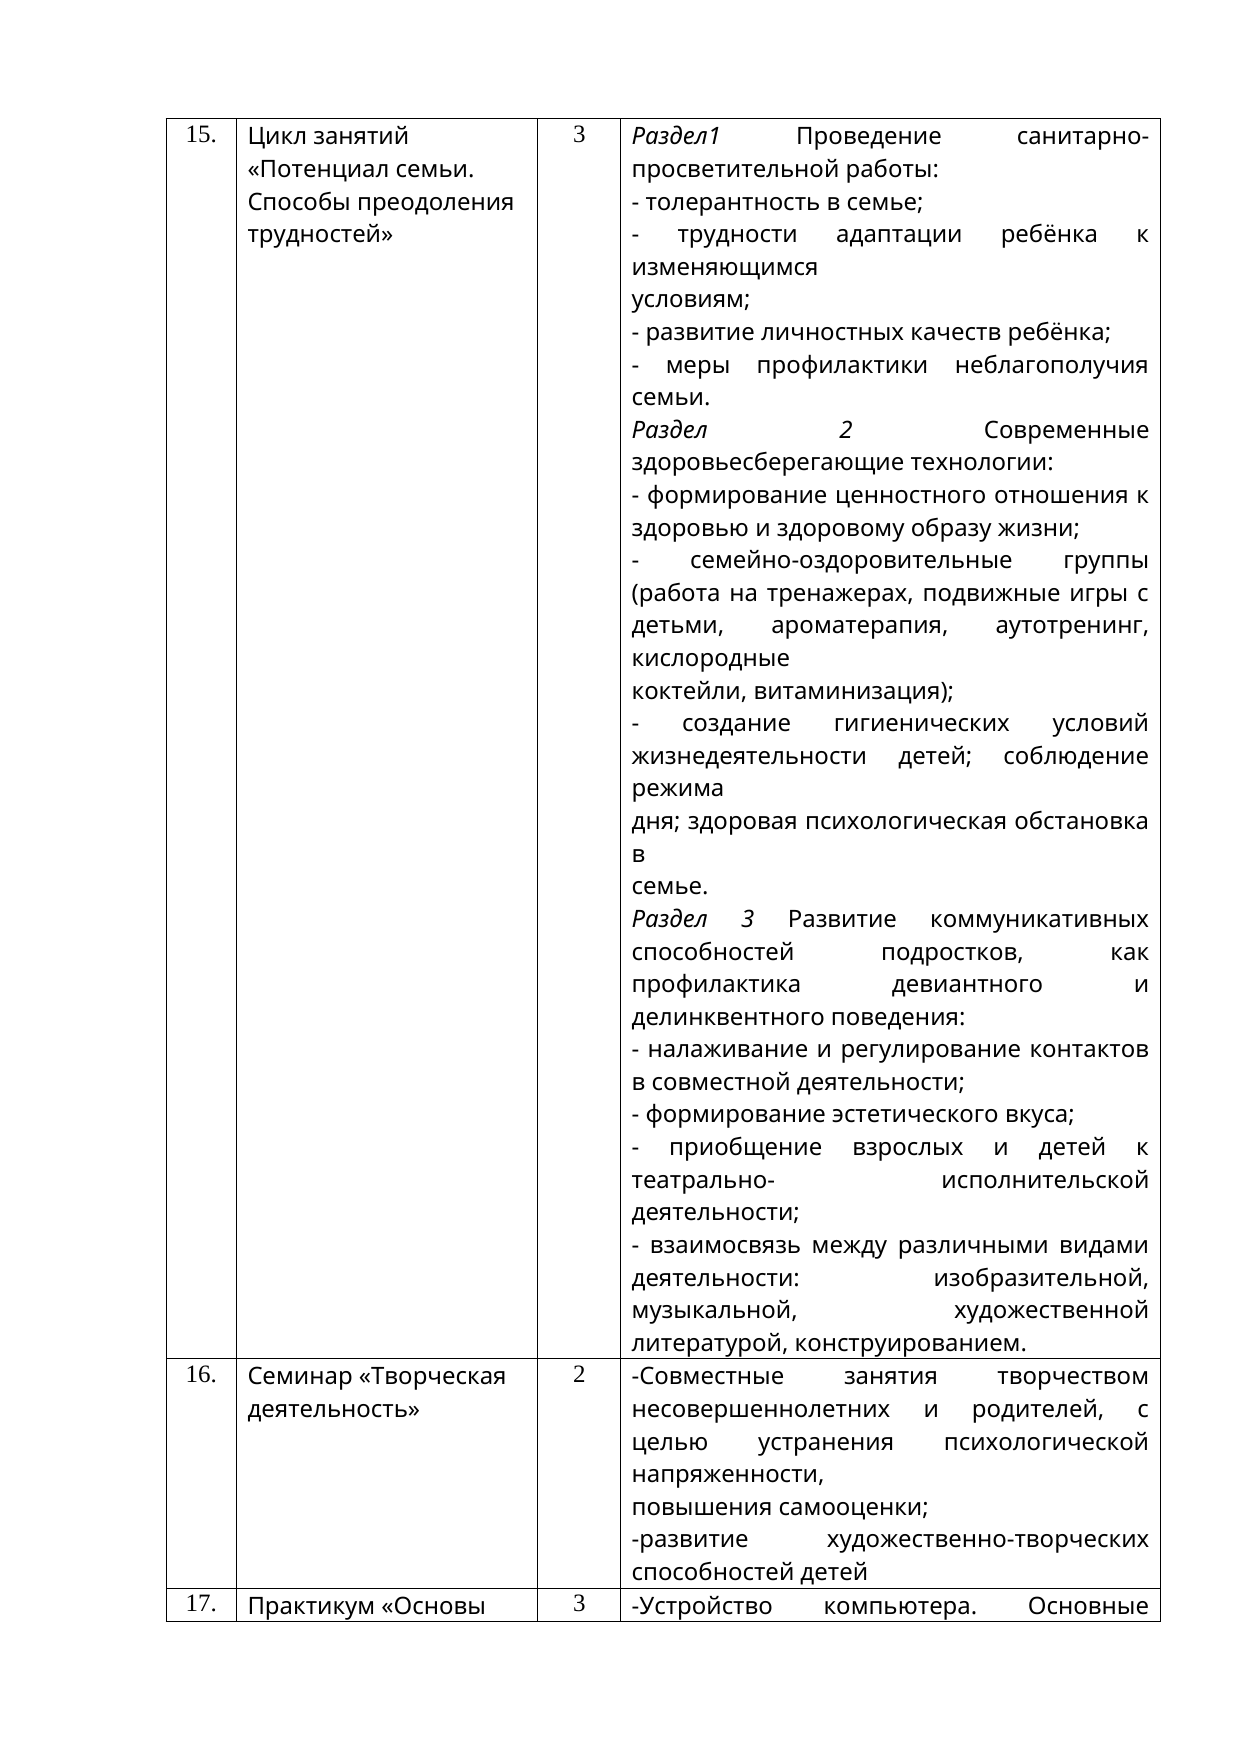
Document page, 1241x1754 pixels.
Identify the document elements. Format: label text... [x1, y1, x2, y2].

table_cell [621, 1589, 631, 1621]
table_cell Семинар «Творческая деятельность» [237, 1359, 537, 1587]
table_cell 17. [167, 1589, 236, 1621]
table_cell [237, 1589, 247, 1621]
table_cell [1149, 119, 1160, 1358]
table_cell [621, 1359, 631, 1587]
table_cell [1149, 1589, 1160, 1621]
table_cell 3 [538, 1589, 620, 1621]
table_cell 16. [167, 1359, 236, 1587]
table_cell Цикл занятий «Потенциал семьи. Способы преодоления трудностей» [237, 119, 537, 1358]
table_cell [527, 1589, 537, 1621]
table_cell 2 [538, 1359, 620, 1587]
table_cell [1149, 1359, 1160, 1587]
table_cell 3 [538, 119, 620, 1358]
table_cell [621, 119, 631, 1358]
table_cell 15. [167, 119, 236, 1358]
